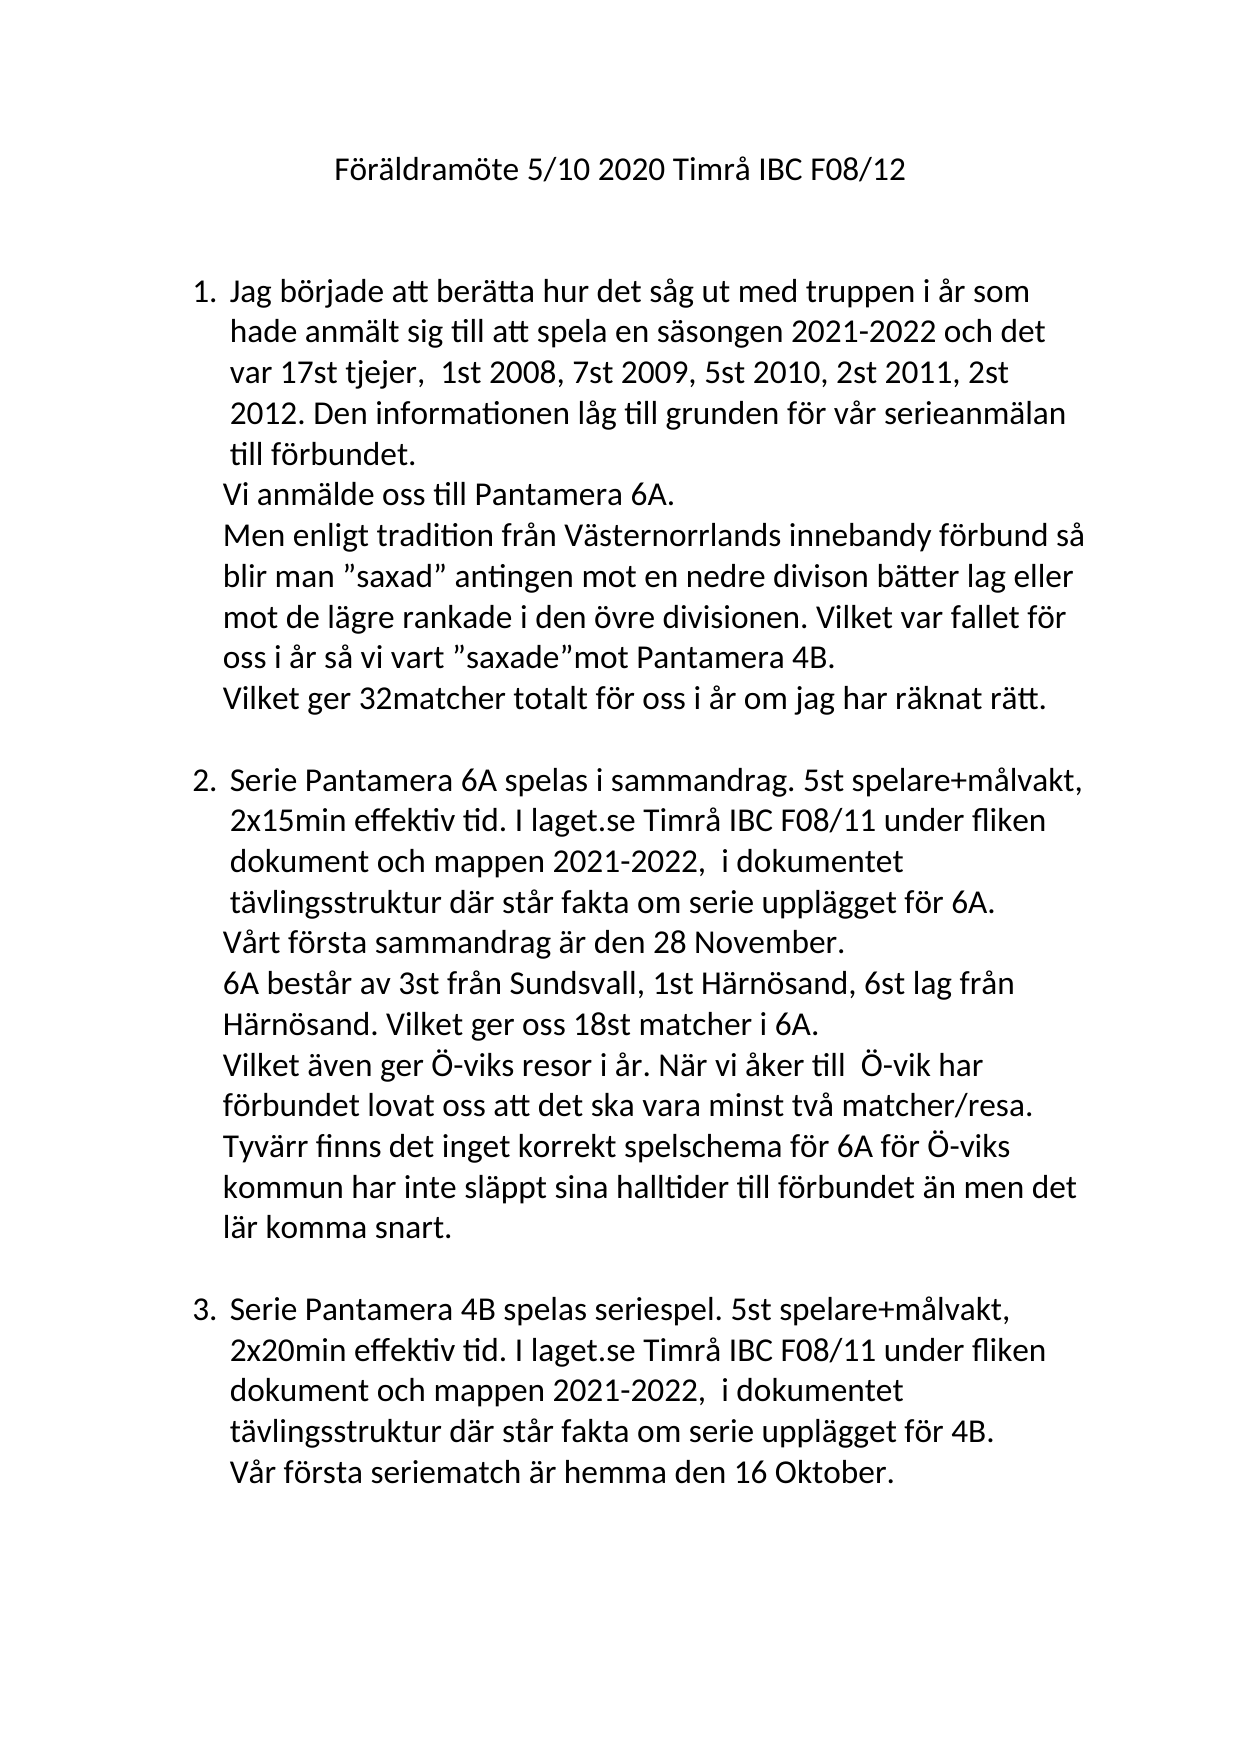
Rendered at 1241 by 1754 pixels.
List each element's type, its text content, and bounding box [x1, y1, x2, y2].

list Vår första seriematch är hemma den 16 Oktober. [229, 1451, 1093, 1492]
text Föräldramöte 5/10 2020 Timrå IBC F08/12 [148, 148, 1093, 188]
list Jag började att berätta hur det såg ut med truppen i år som hade anmält sig till att spela en säsongen 2021-2022 och det var 17st tjejer, 1st 2008, 7st 2009, 5st 2010, 2st 2011, 2st 2012. Den informationen låg till grunden för vår serieanmälan till förbundet. [192, 270, 1093, 473]
text Vilket ger 32matcher totalt för oss i år om jag har räknat rätt. [223, 677, 1093, 718]
list Vårt första sammandrag är den 28 November. [223, 921, 1093, 962]
text Men enligt tradition från Västernorrlands innebandy förbund så blir man ”saxad” antingen mot en nedre divison bätter lag eller mot de lägre rankade i den övre divisionen. Vilket var fallet för oss i år så vi vart ”saxade”mot Pantamera 4B. [223, 514, 1093, 677]
list Serie Pantamera 4B spelas seriespel. 5st spelare+målvakt, 2x20min effektiv tid. I laget.se Timrå IBC F08/11 under fliken dokument och mappen 2021-2022, i dokumentet tävlingsstruktur där står fakta om serie upplägget för 4B. [192, 1288, 1093, 1451]
list Vilket även ger Ö-viks resor i år. När vi åker till Ö-vik har förbundet lovat oss att det ska vara minst två matcher/resa. [223, 1044, 1093, 1125]
list 6A består av 3st från Sundsvall, 1st Härnösand, 6st lag från Härnösand. Vilket ger oss 18st matcher i 6A. [223, 962, 1093, 1044]
text Tyvärr finns det inget korrekt spelschema för 6A för Ö-viks kommun har inte släppt sina halltider till förbundet än men det lär komma snart. [223, 1125, 1093, 1247]
text Vi anmälde oss till Pantamera 6A. [223, 473, 1093, 514]
list Serie Pantamera 6A spelas i sammandrag. 5st spelare+målvakt, 2x15min effektiv tid. I laget.se Timrå IBC F08/11 under fliken dokument och mappen 2021-2022, i dokumentet tävlingsstruktur där står fakta om serie upplägget för 6A. [192, 758, 1093, 921]
